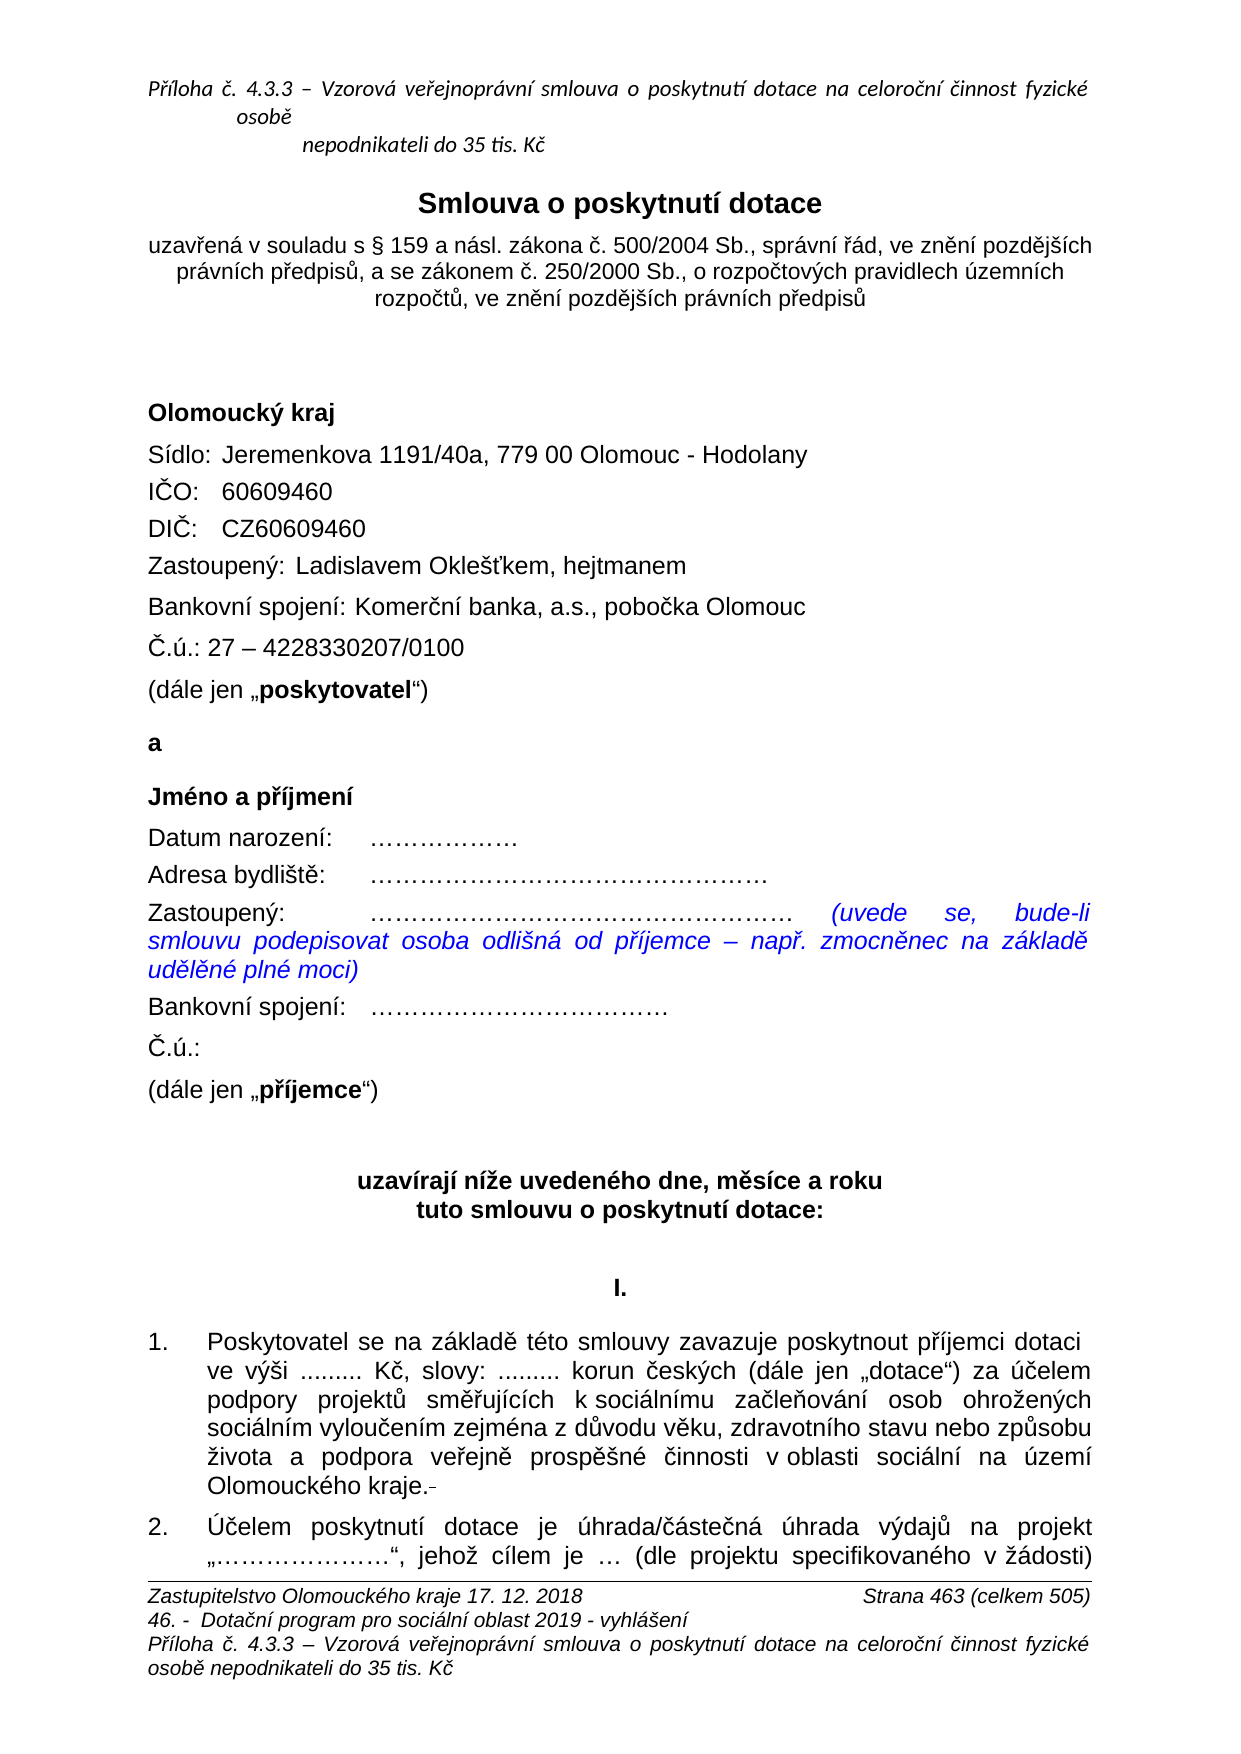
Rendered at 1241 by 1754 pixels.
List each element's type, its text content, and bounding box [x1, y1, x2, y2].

text Zastoupený: …………………………………………… (uvede se, bude-li smlouvu podepisovat osoba odlišná od příjemce – např. zmocněnec na základě udělěné plné moci) [148, 898, 1092, 984]
text Zastoupený: Ladislavem Oklešťkem, hejtmanem [148, 551, 1092, 580]
text Bankovní spojení: Komerční banka, a.s., pobočka Olomouc [148, 592, 1092, 621]
list Poskytovatel se na základě této smlouvy zavazuje poskytnout příjemci dotaci ve výši ......... Kč, slovy: ......... korun českých (dále jen „dotace“) za účelem podpory projektů směřujících k sociálnímu začleňování osob ohrožených sociálním vyloučením zejména z důvodu věku, zdravotního stavu nebo způsobu života a podpora veřejně prospěšné činnosti v oblasti sociální na území Olomouckého kraje. [148, 1327, 1092, 1500]
text uzavřená v souladu s § 159 a násl. zákona č. 500/2004 Sb., správní řád, ve znění pozdějších právních předpisů, a se zákonem č. 250/2000 Sb., o rozpočtových pravidlech územních rozpočtů, ve znění pozdějších právních předpisů [148, 232, 1092, 311]
text Č.ú.: [148, 1033, 1092, 1062]
text Bankovní spojení: ……………………………… [148, 992, 1092, 1021]
text Olomoucký kraj [148, 398, 1092, 427]
text Jméno a příjmení [148, 782, 1092, 811]
text (dále jen „příjemce“) [148, 1075, 1092, 1103]
text Č.ú.: 27 – 4228330207/0100 [148, 633, 1092, 662]
text Datum narození: ……………… [148, 823, 1092, 852]
text IČO: 60609460 [148, 477, 1092, 506]
text DIČ: CZ60609460 [148, 514, 1092, 543]
text Adresa bydliště: ………………………………………… [148, 861, 1092, 889]
text Sídlo: Jeremenkova 1191/40a, 779 00 Olomouc - Hodolany [148, 440, 1092, 468]
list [148, 1512, 1092, 1570]
text (dále jen „poskytovatel“) [148, 675, 1092, 703]
text uzavírají níže uvedeného dne, měsíce a roku tuto smlouvu o poskytnutí dotace: [148, 1166, 1092, 1223]
text a [148, 728, 1092, 757]
text I. [148, 1273, 1092, 1302]
text Smlouva o poskytnutí dotace [148, 186, 1092, 219]
